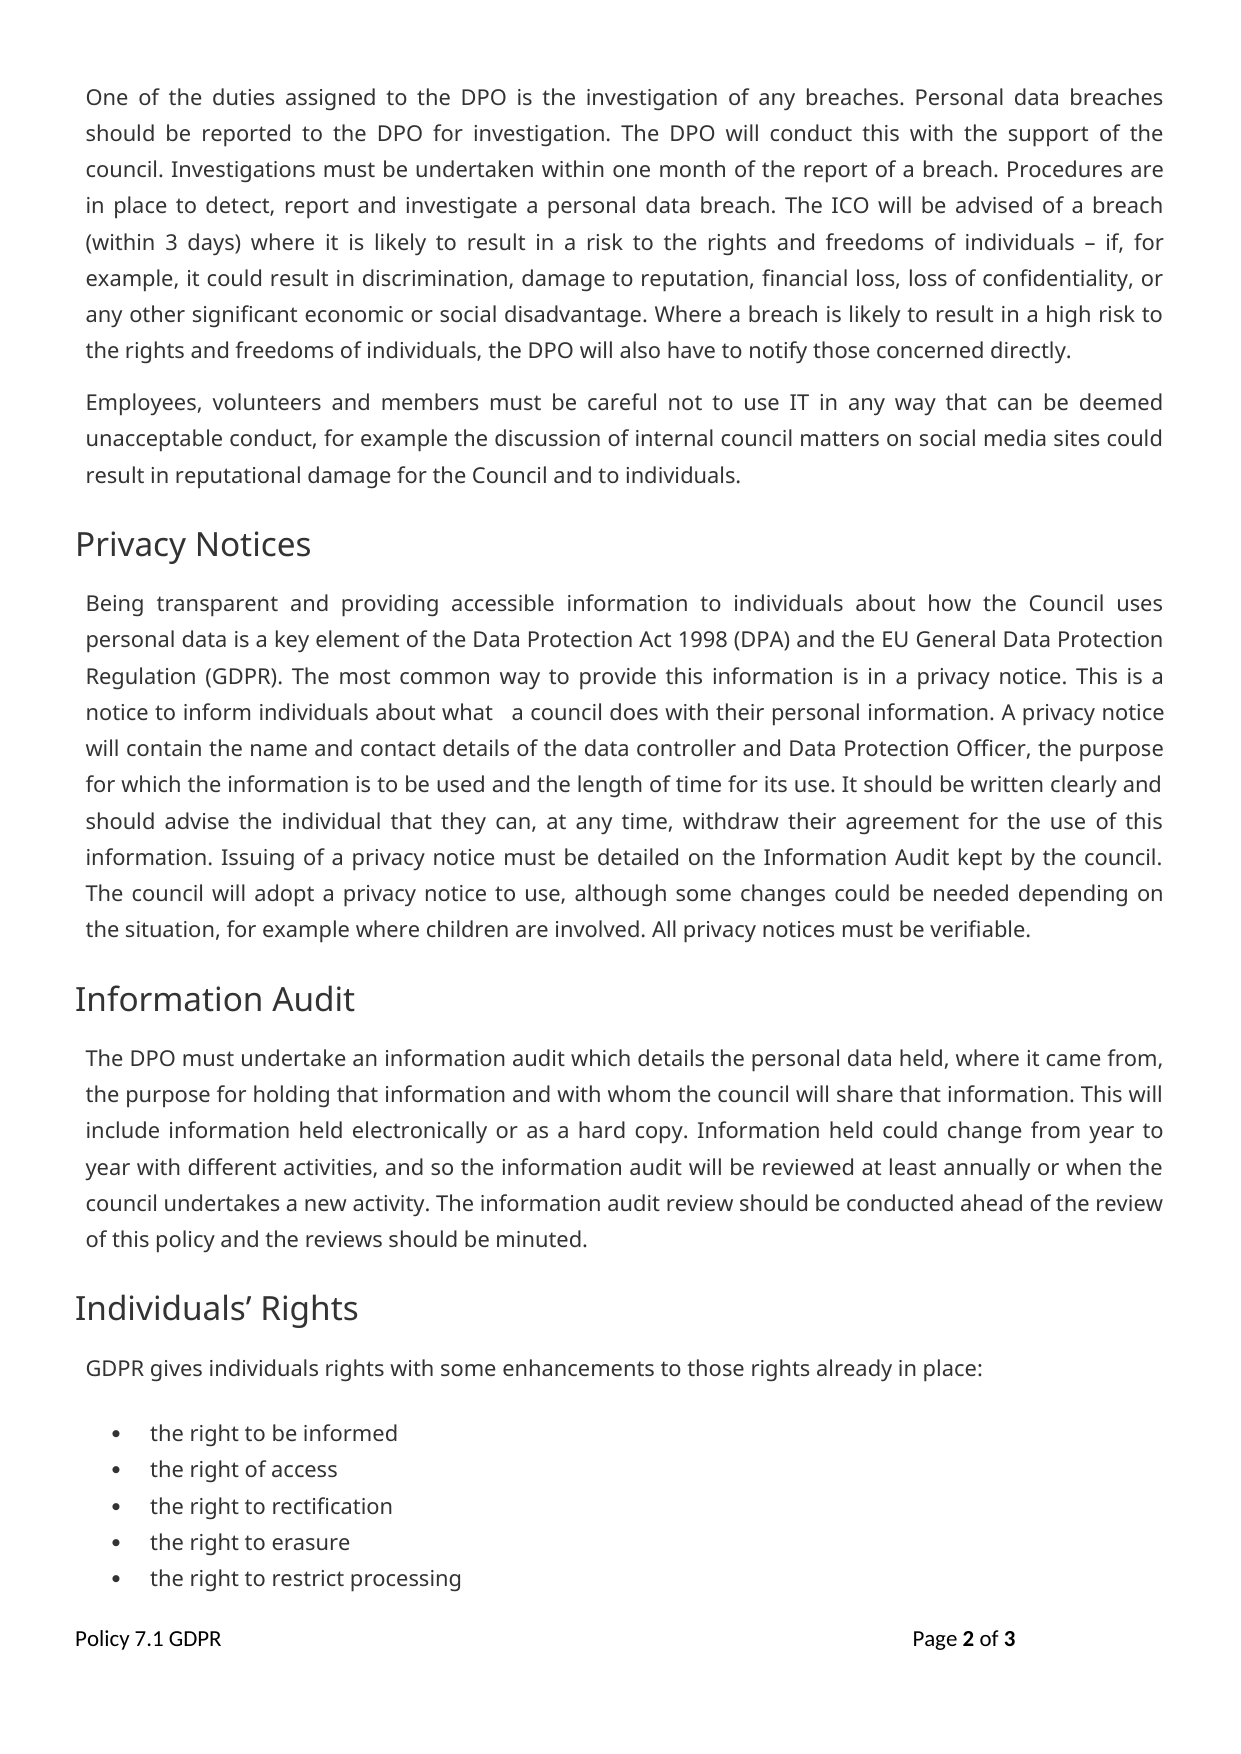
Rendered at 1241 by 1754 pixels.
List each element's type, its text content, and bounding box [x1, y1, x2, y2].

list the right to be informed [112, 1412, 1165, 1448]
list the right to rectification [112, 1484, 1165, 1520]
text Privacy Notices [75, 521, 1165, 566]
text The DPO must undertake an information audit which details the personal data held, where it came from, the purpose for holding that information and with whom the council will share that information. This will include information held electronically or as a hard copy. Information held could change from year to year with diﬀerent activities, and so the information audit will be reviewed at least annually or when the council undertakes a new activity. The information audit review should be conducted ahead of the review of this policy and the reviews should be minuted. [85, 1036, 1165, 1254]
list the right to restrict processing [112, 1557, 1165, 1593]
text Information Audit [75, 975, 1165, 1021]
text Individuals’ Rights [75, 1285, 1165, 1331]
text One of the duties assigned to the DPO is the investigation of any breaches. Personal data breaches should be reported to the DPO for investigation. The DPO will conduct this with the support of the council. Investigations must be undertaken within one month of the report of a breach. Procedures are in place to detect, report and investigate a personal data breach. The ICO will be advised of a breach (within 3 days) where it is likely to result in a risk to the rights and freedoms of individuals – if, for example, it could result in discrimination, damage to reputation, financial loss, loss of confidentiality, or any other significant economic or social disadvantage. Where a breach is likely to result in a high risk to the rights and freedoms of individuals, the DPO will also have to notify those concerned directly. [85, 75, 1165, 365]
text GDPR gives individuals rights with some enhancements to those rights already in place: [85, 1346, 1165, 1382]
list the right of access [112, 1448, 1165, 1484]
list the right to erasure [112, 1520, 1165, 1557]
text Being transparent and providing accessible information to individuals about how the Council uses personal data is a key element of the Data Protection Act 1998 (DPA) and the EU General Data Protection Regulation (GDPR). The most common way to provide this information is in a privacy notice. This is a notice to inform individuals about what a council does with their personal information. A privacy notice will contain the name and contact details of the data controller and Data Protection Oﬃcer, the purpose for which the information is to be used and the length of time for its use. It should be written clearly and should advise the individual that they can, at any time, withdraw their agreement for the use of this information. Issuing of a privacy notice must be detailed on the Information Audit kept by the council. The council will adopt a privacy notice to use, although some changes could be needed depending on the situation, for example where children are involved. All privacy notices must be verifiable. [85, 582, 1165, 944]
text Employees, volunteers and members must be careful not to use IT in any way that can be deemed unacceptable conduct, for example the discussion of internal council matters on social media sites could result in reputational damage for the Council and to individuals. [85, 381, 1165, 489]
